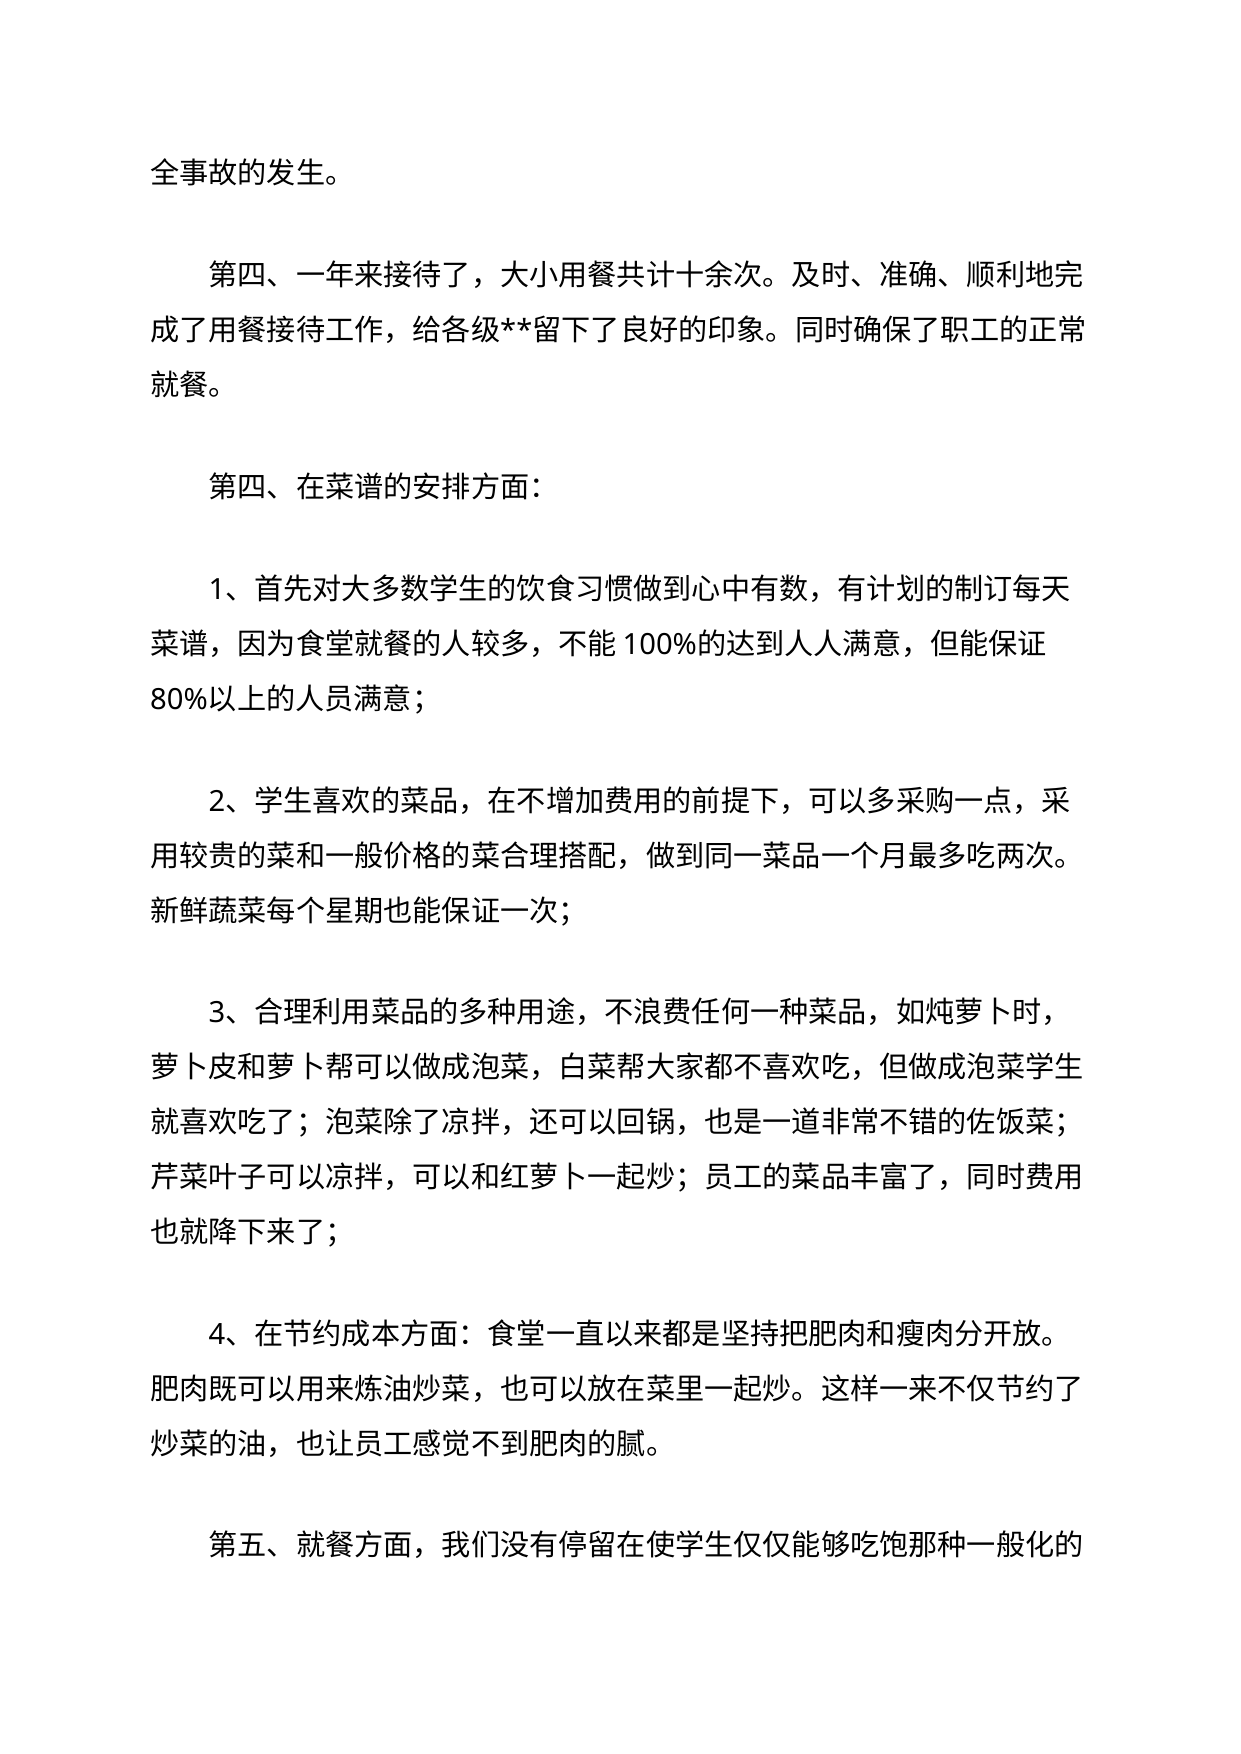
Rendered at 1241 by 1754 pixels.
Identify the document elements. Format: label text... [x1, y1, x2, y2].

text 第四、一年来接待了，大小用餐共计十余次。及时、准确、顺利地完成了用餐接待工作，给各级**留下了良好的印象。同时确保了职工的正常就餐。 [150, 252, 1090, 404]
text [150, 1522, 1090, 1564]
text 第四、在菜谱的安排方面： [150, 463, 1090, 506]
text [150, 150, 1090, 192]
text 2、学生喜欢的菜品，在不增加费用的前提下，可以多采购一点，采用较贵的菜和一般价格的菜合理搭配，做到同一菜品一个月最多吃两次。新鲜蔬菜每个星期也能保证一次； [150, 777, 1090, 929]
text 4、在节约成本方面：食堂一直以来都是坚持把肥肉和瘦肉分开放。肥肉既可以用来炼油炒菜，也可以放在菜里一起炒。这样一来不仅节约了炒菜的油，也让员工感觉不到肥肉的腻。 [150, 1310, 1090, 1462]
text 3、合理利用菜品的多种用途，不浪费任何一种菜品，如炖萝卜时，萝卜皮和萝卜帮可以做成泡菜，白菜帮大家都不喜欢吃，但做成泡菜学生就喜欢吃了；泡菜除了凉拌，还可以回锅，也是一道非常不错的佐饭菜；芹菜叶子可以凉拌，可以和红萝卜一起炒；员工的菜品丰富了，同时费用也就降下来了； [150, 989, 1090, 1251]
text 1、首先对大多数学生的饮食习惯做到心中有数，有计划的制订每天菜谱，因为食堂就餐的人较多，不能100%的达到人人满意，但能保证80%以上的人员满意； [150, 565, 1090, 718]
